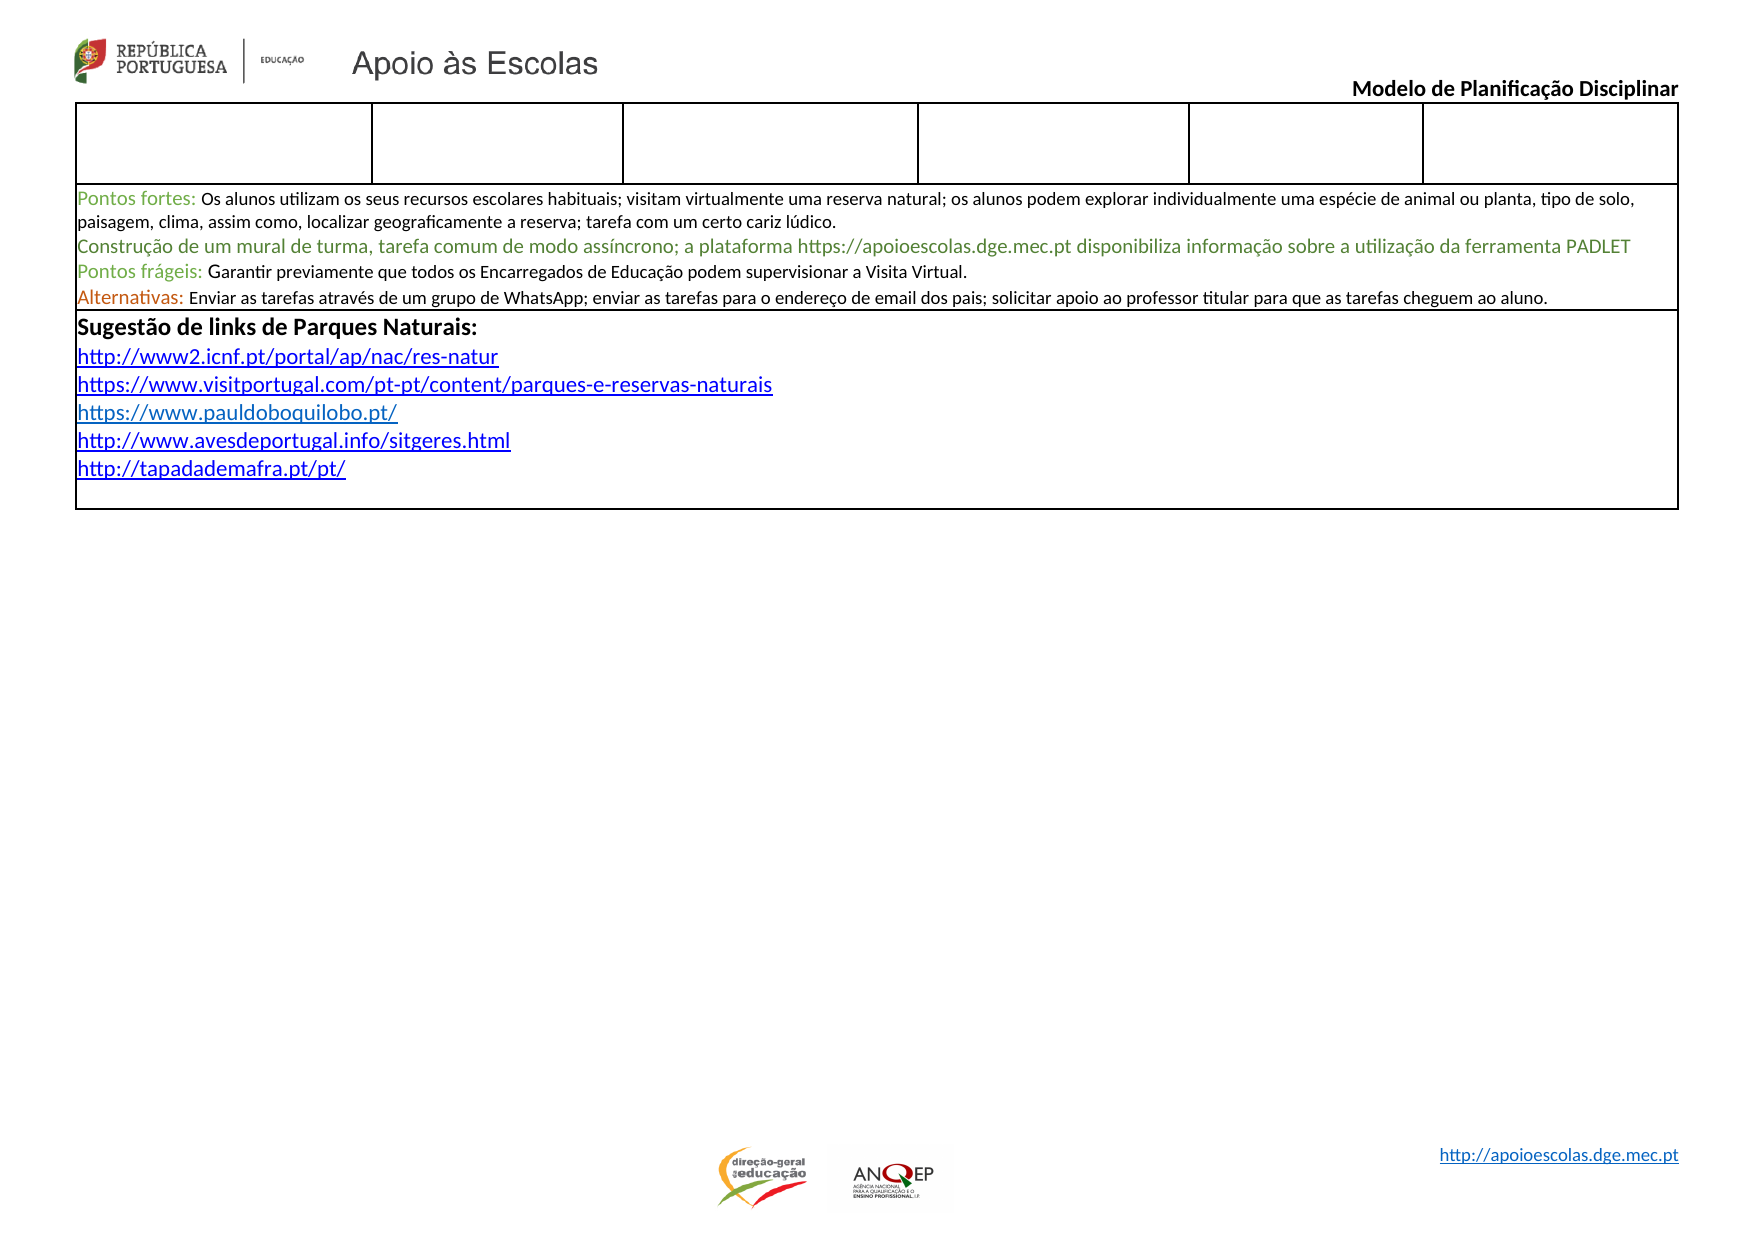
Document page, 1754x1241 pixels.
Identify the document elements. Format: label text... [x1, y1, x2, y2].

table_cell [1190, 104, 1422, 183]
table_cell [624, 104, 917, 183]
table_cell Sugestão de links de Parques Naturais: http://www2.icnf.pt/portal/ap/nac/res-natur https://www.visitportugal.com/pt-pt/content/parques-e-reservas-naturais https://www.pauldoboquilobo.pt/ http://www.avesdeportugal.info/sitgeres.html http://tapadademafra.pt/pt/ [77, 311, 1677, 507]
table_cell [1424, 104, 1677, 183]
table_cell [373, 104, 622, 183]
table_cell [919, 104, 1188, 183]
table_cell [77, 104, 371, 183]
picture [70, 28, 633, 98]
picture [826, 1144, 955, 1213]
table_cell Pontos fortes: Os alunos utilizam os seus recursos escolares habituais; visitam virtualmente uma reserva natural; os alunos podem explorar individualmente uma espécie de animal ou planta, tipo de solo, paisagem, clima, assim como, localizar geograficamente a reserva; tarefa com um certo cariz lúdico. Construção de um mural de turma, tarefa comum de modo assíncrono; a plataforma https://apoioescolas.dge.mec.pt disponibiliza informação sobre a utilização da ferramenta PADLET Pontos frágeis: Garantir previamente que todos os Encarregados de Educação podem supervisionar a Visita Virtual. Alternativas: Enviar as tarefas através de um grupo de WhatsApp; enviar as tarefas para o endereço de email dos pais; solicitar apoio ao professor titular para que as tarefas cheguem ao aluno. [77, 185, 1677, 309]
picture [714, 1143, 810, 1213]
